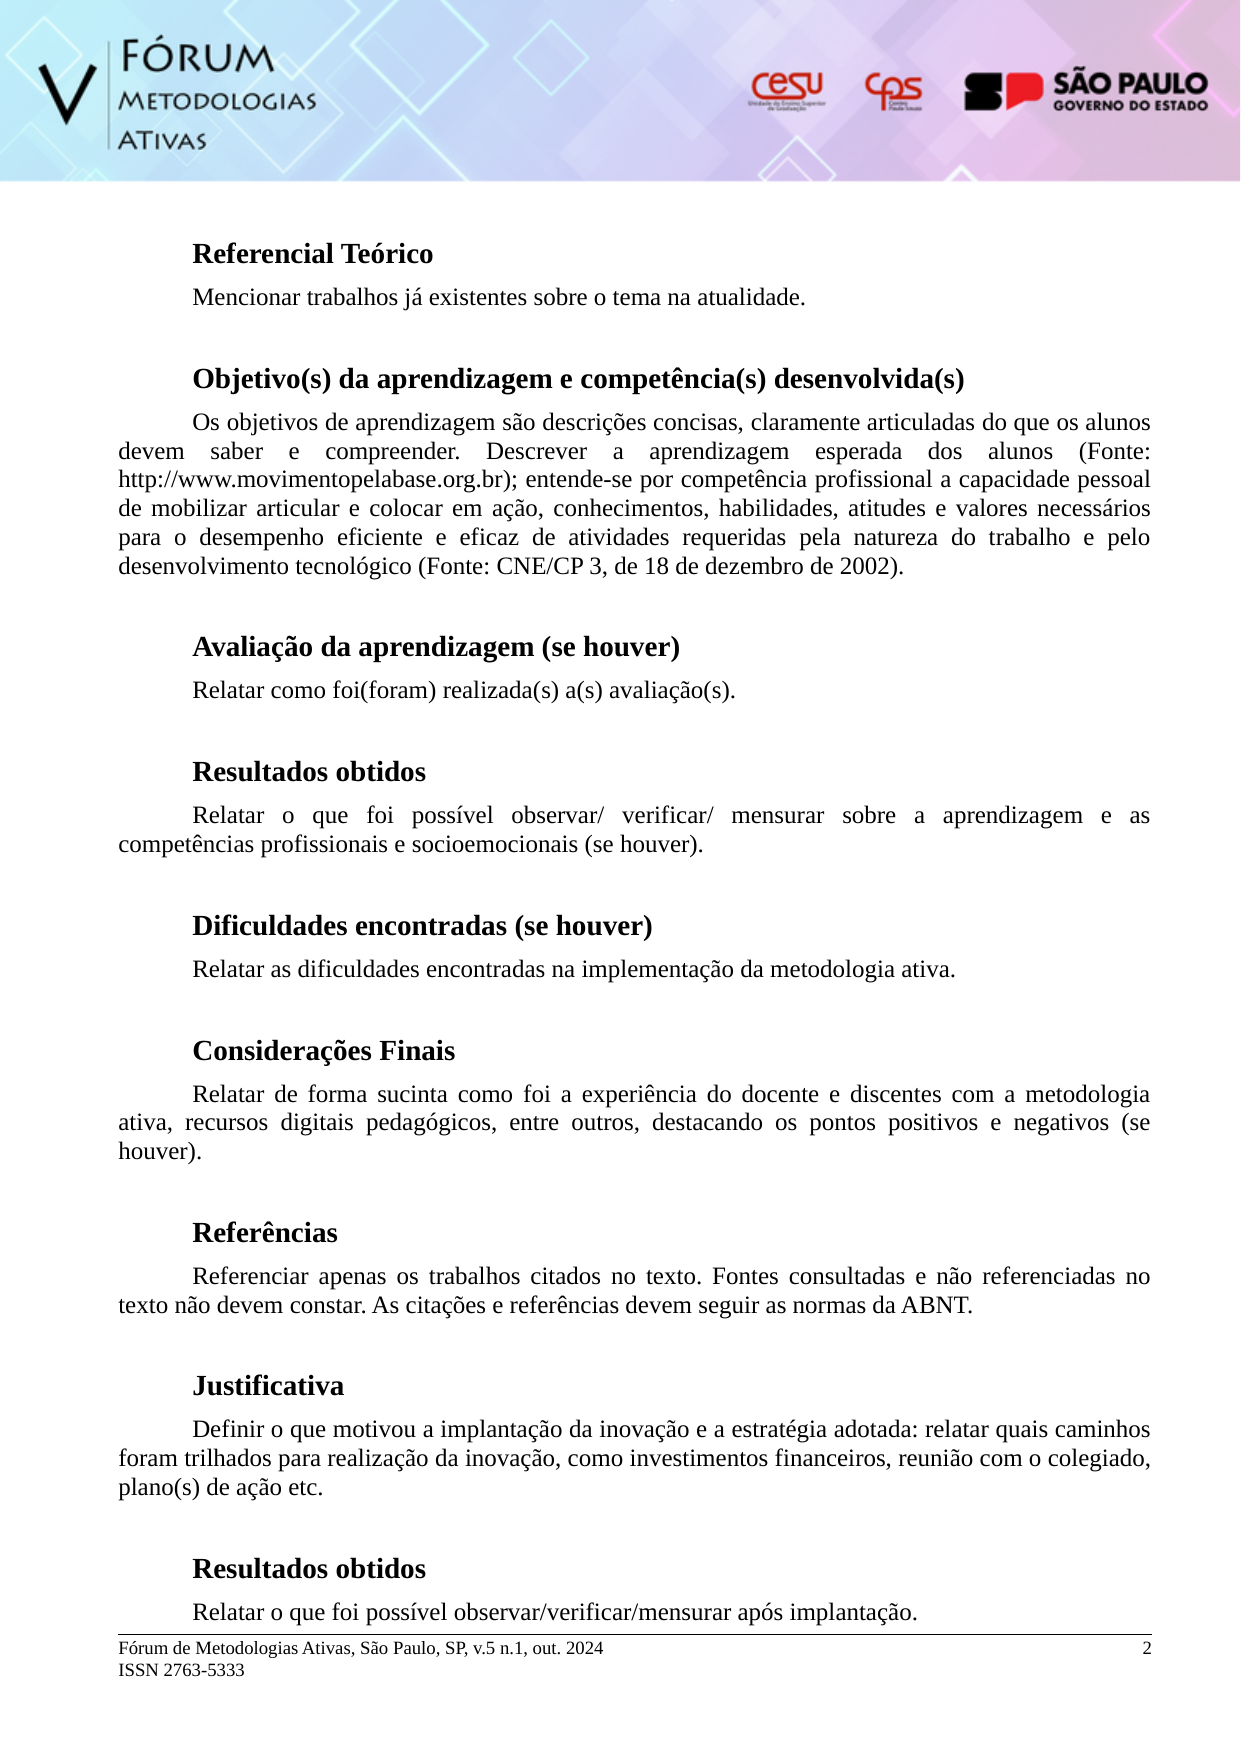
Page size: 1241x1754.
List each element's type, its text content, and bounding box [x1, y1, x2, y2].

text Referências [118, 1215, 1152, 1248]
text Objetivo(s) da aprendizagem e competência(s) desenvolvida(s) [118, 361, 1152, 394]
text Referencial Teórico [118, 236, 1152, 270]
text Resultados obtidos [118, 754, 1152, 788]
text Relatar como foi(foram) realizada(s) a(s) avaliação(s). [118, 676, 1152, 704]
text Definir o que motivou a implantação da inovação e a estratégia adotada: relatar quais caminhos foram trilhados para realização da inovação, como investimentos financeiros, reunião com o colegiado, plano(s) de ação etc. [118, 1414, 1152, 1501]
text Relatar de forma sucinta como foi a experiência do docente e discentes com a metodologia ativa, recursos digitais pedagógicos, entre outros, destacando os pontos positivos e negativos (se houver). [118, 1079, 1152, 1165]
text Os objetivos de aprendizagem são descrições concisas, claramente articuladas do que os alunos devem saber e compreender. Descrever a aprendizagem esperada dos alunos (Fonte: http://www.movimentopelabase.org.br); entende-se por competência profissional a capacidade pessoal de mobilizar articular e colocar em ação, conhecimentos, habilidades, atitudes e valores necessários para o desempenho eficiente e eficaz de atividades requeridas pela natureza do trabalho e pelo desenvolvimento tecnológico (Fonte: CNE/CP 3, de 18 de dezembro de 2002). [118, 407, 1152, 579]
picture [0, 0, 1241, 183]
text Dificuldades encontradas (se houver) [118, 908, 1152, 941]
text Mencionar trabalhos já existentes sobre o tema na atualidade. [118, 282, 1152, 311]
text Relatar o que foi possível observar/ verificar/ mensurar sobre a aprendizagem e as competências profissionais e socioemocionais (se houver). [118, 800, 1152, 858]
text Considerações Finais [118, 1033, 1152, 1066]
text Resultados obtidos [118, 1551, 1152, 1584]
text Avaliação da aprendizagem (se houver) [118, 629, 1152, 663]
text Justificativa [118, 1368, 1152, 1402]
text Relatar o que foi possível observar/verificar/mensurar após implantação. [118, 1597, 1152, 1626]
text Relatar as dificuldades encontradas na implementação da metodologia ativa. [118, 954, 1152, 983]
